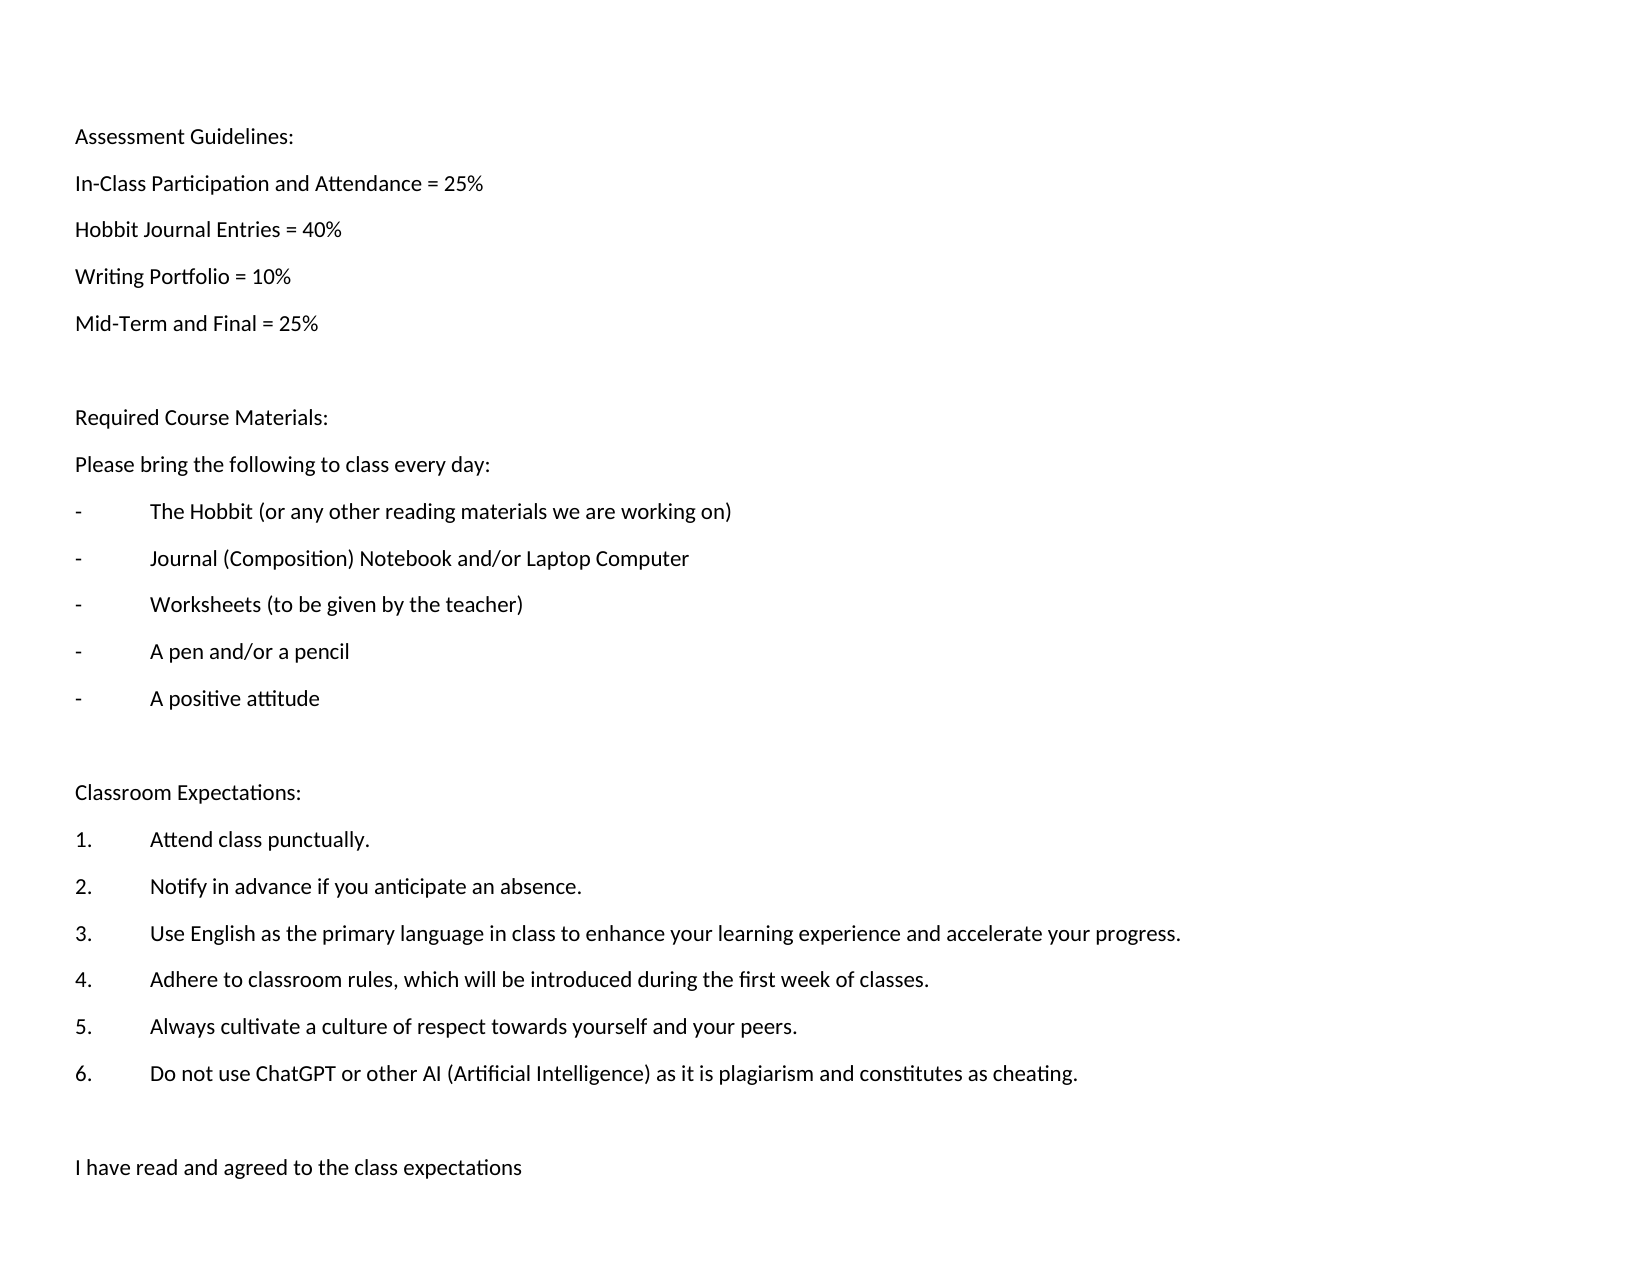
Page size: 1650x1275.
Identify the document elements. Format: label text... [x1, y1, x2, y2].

text 3. Use English as the primary language in class to enhance your learning experience and accelerate your progress. [75, 919, 1575, 947]
text - Journal (Composition) Notebook and/or Laptop Computer [75, 544, 1575, 572]
text Writing Portfolio = 10% [75, 262, 1575, 291]
text Classroom Expectations: [75, 778, 1575, 806]
text Mid-Term and Final = 25% [75, 309, 1575, 337]
text - The Hobbit (or any other reading materials we are working on) [75, 497, 1575, 525]
text I have read and agreed to the class expectations [75, 1153, 1575, 1181]
text - A pen and/or a pencil [75, 637, 1575, 666]
text 2. Notify in advance if you anticipate an absence. [75, 872, 1575, 900]
text Required Course Materials: [75, 403, 1575, 431]
text Hobbit Journal Entries = 40% [75, 216, 1575, 244]
text Please bring the following to class every day: [75, 450, 1575, 478]
text 1. Attend class punctually. [75, 825, 1575, 853]
text 6. Do not use ChatGPT or other AI (Artificial Intelligence) as it is plagiarism and constitutes as cheating. [75, 1059, 1575, 1087]
text - Worksheets (to be given by the teacher) [75, 591, 1575, 619]
text 4. Adhere to classroom rules, which will be introduced during the first week of classes. [75, 966, 1575, 994]
text Assessment Guidelines: [75, 122, 1575, 150]
text - A positive attitude [75, 684, 1575, 712]
text 5. Always cultivate a culture of respect towards yourself and your peers. [75, 1012, 1575, 1041]
text In-Class Participation and Attendance = 25% [75, 169, 1575, 197]
